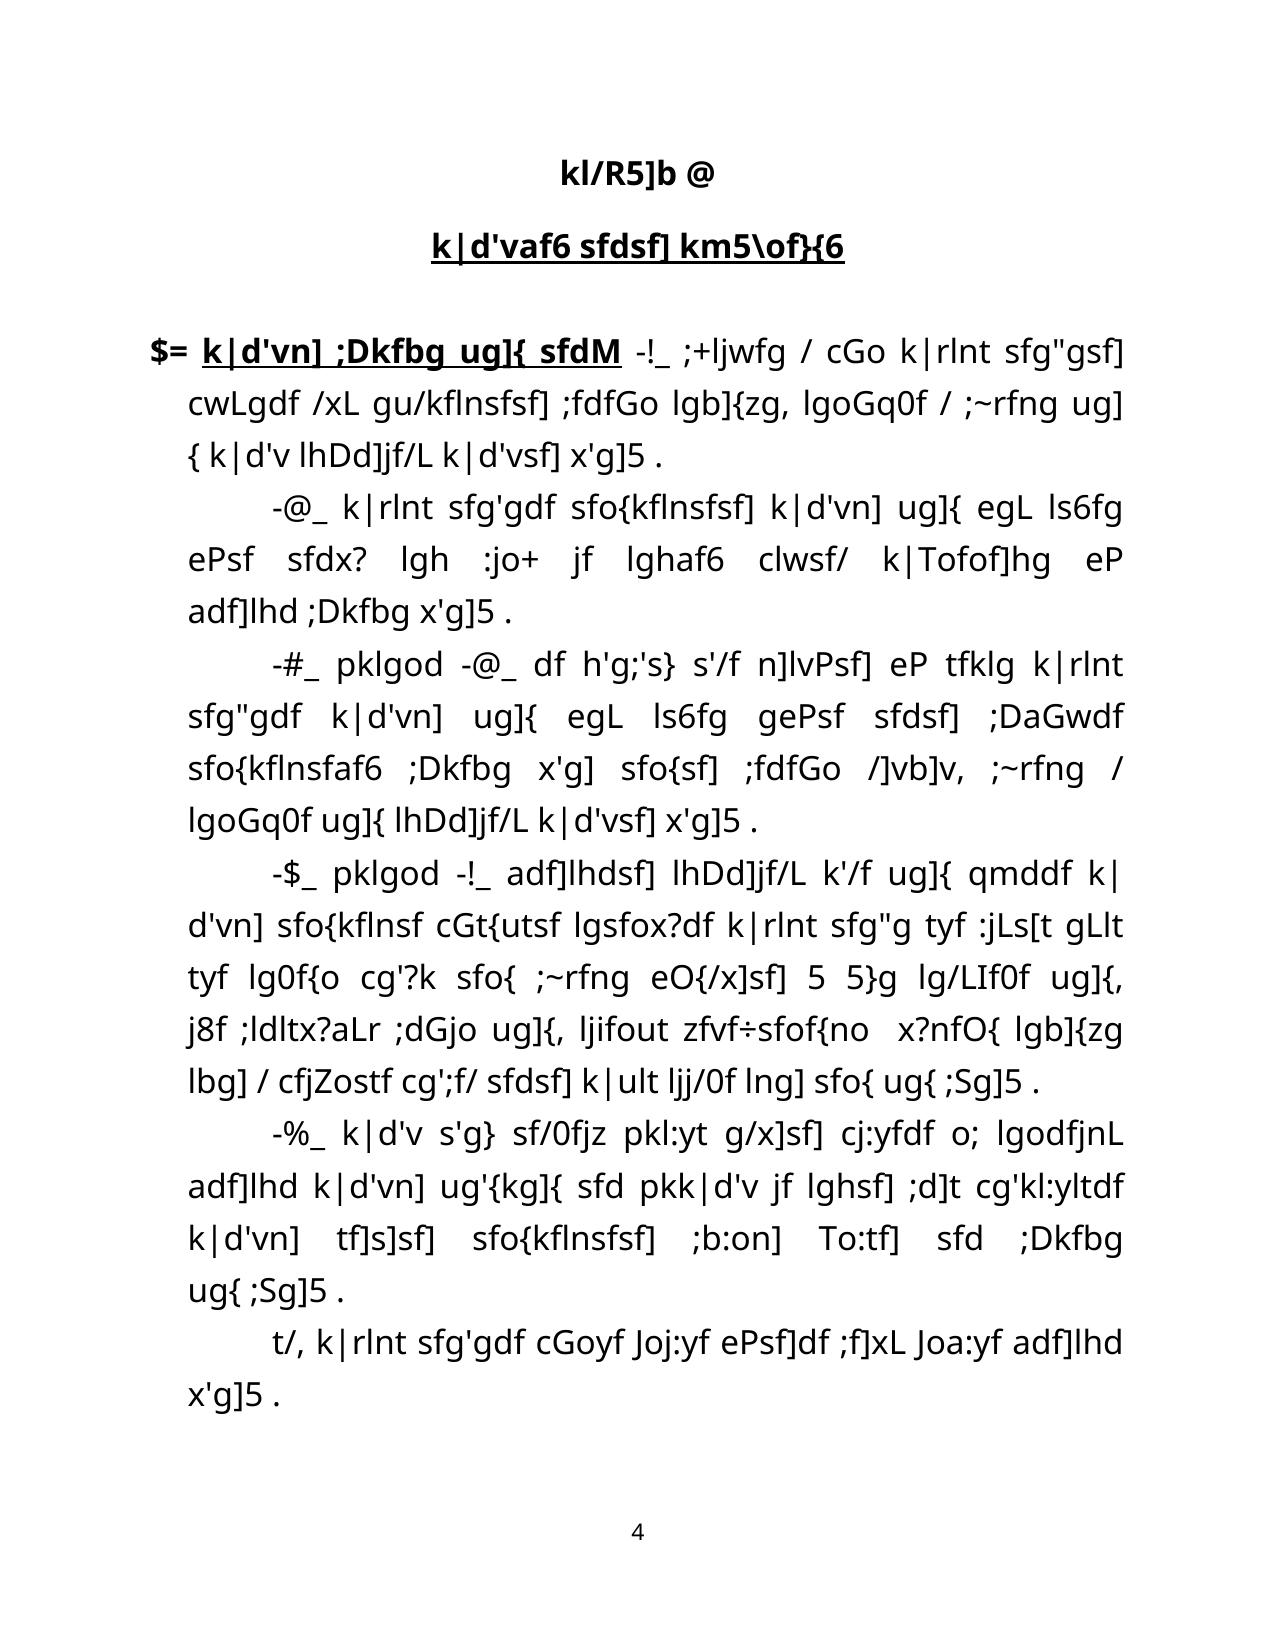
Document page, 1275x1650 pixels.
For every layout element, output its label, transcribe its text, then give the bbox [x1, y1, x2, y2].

text -#_ pklgod -@_ df h'g;'s} s'/f n]lvPsf] eP tfklg k|rlnt sfg"gdf k|d'vn] ug]{ egL ls6fg gePsf sfdsf] ;DaGwdf sfo{kflnsfaf6 ;Dkfbg x'g] sfo{sf] ;fdfGo /]vb]v, ;~rfng / lgoGq0f ug]{ lhDd]jf/L k|d'vsf] x'g]5 . [187, 641, 1125, 842]
text t/, k|rlnt sfg'gdf cGoyf Joj:yf ePsf]df ;f]xL Joa:yf adf]lhd x'g]5 . [150, 1319, 1125, 1417]
text -$_ pklgod -!_ adf]lhdsf] lhDd]jf/L k'/f ug]{ qmddf k|d'vn] sfo{kflnsf cGt{utsf lgsfox?df k|rlnt sfg"g tyf :jLs[t gLlt tyf lg0f{o cg'?k sfo{ ;~rfng eO{/x]sf] 5 5}g lg/LIf0f ug]{, j8f ;ldltx?aLr ;dGjo ug]{, ljifout zfvf÷sfof{no x?nfO{ lgb]{zg lbg] / cfjZostf cg';f/ sfdsf] k|ult ljj/0f lng] sfo{ ug{ ;Sg]5 . [150, 849, 1125, 1103]
text $= k|d'vn] ;Dkfbg ug]{ sfdM -!_ ;+ljwfg / cGo k|rlnt sfg"gsf] cwLgdf /xL gu/kflnsfsf] ;fdfGo lgb]{zg, lgoGq0f / ;~rfng ug]{ k|d'v lhDd]jf/L k|d'vsf] x'g]5 . [150, 327, 1125, 477]
text k|d'vaf6 sfdsf] km5\of}{6 [150, 223, 1125, 268]
text -%_ k|d'v s'g} sf/0fjz pkl:yt g/x]sf] cj:yfdf o; lgodfjnL adf]lhd k|d'vn] ug'{kg]{ sfd pkk|d'v jf lghsf] ;d]t cg'kl:yltdf k|d'vn] tf]s]sf] sfo{kflnsfsf] ;b:on] To:tf] sfd ;Dkfbg ug{ ;Sg]5 . [150, 1110, 1125, 1312]
text kl/R5]b @ [150, 150, 1125, 195]
text -@_ k|rlnt sfg'gdf sfo{kflnsfsf] k|d'vn] ug]{ egL ls6fg ePsf sfdx? lgh :jo+ jf lghaf6 clwsf/ k|Tofof]hg eP adf]lhd ;Dkfbg x'g]5 . [150, 484, 1125, 634]
